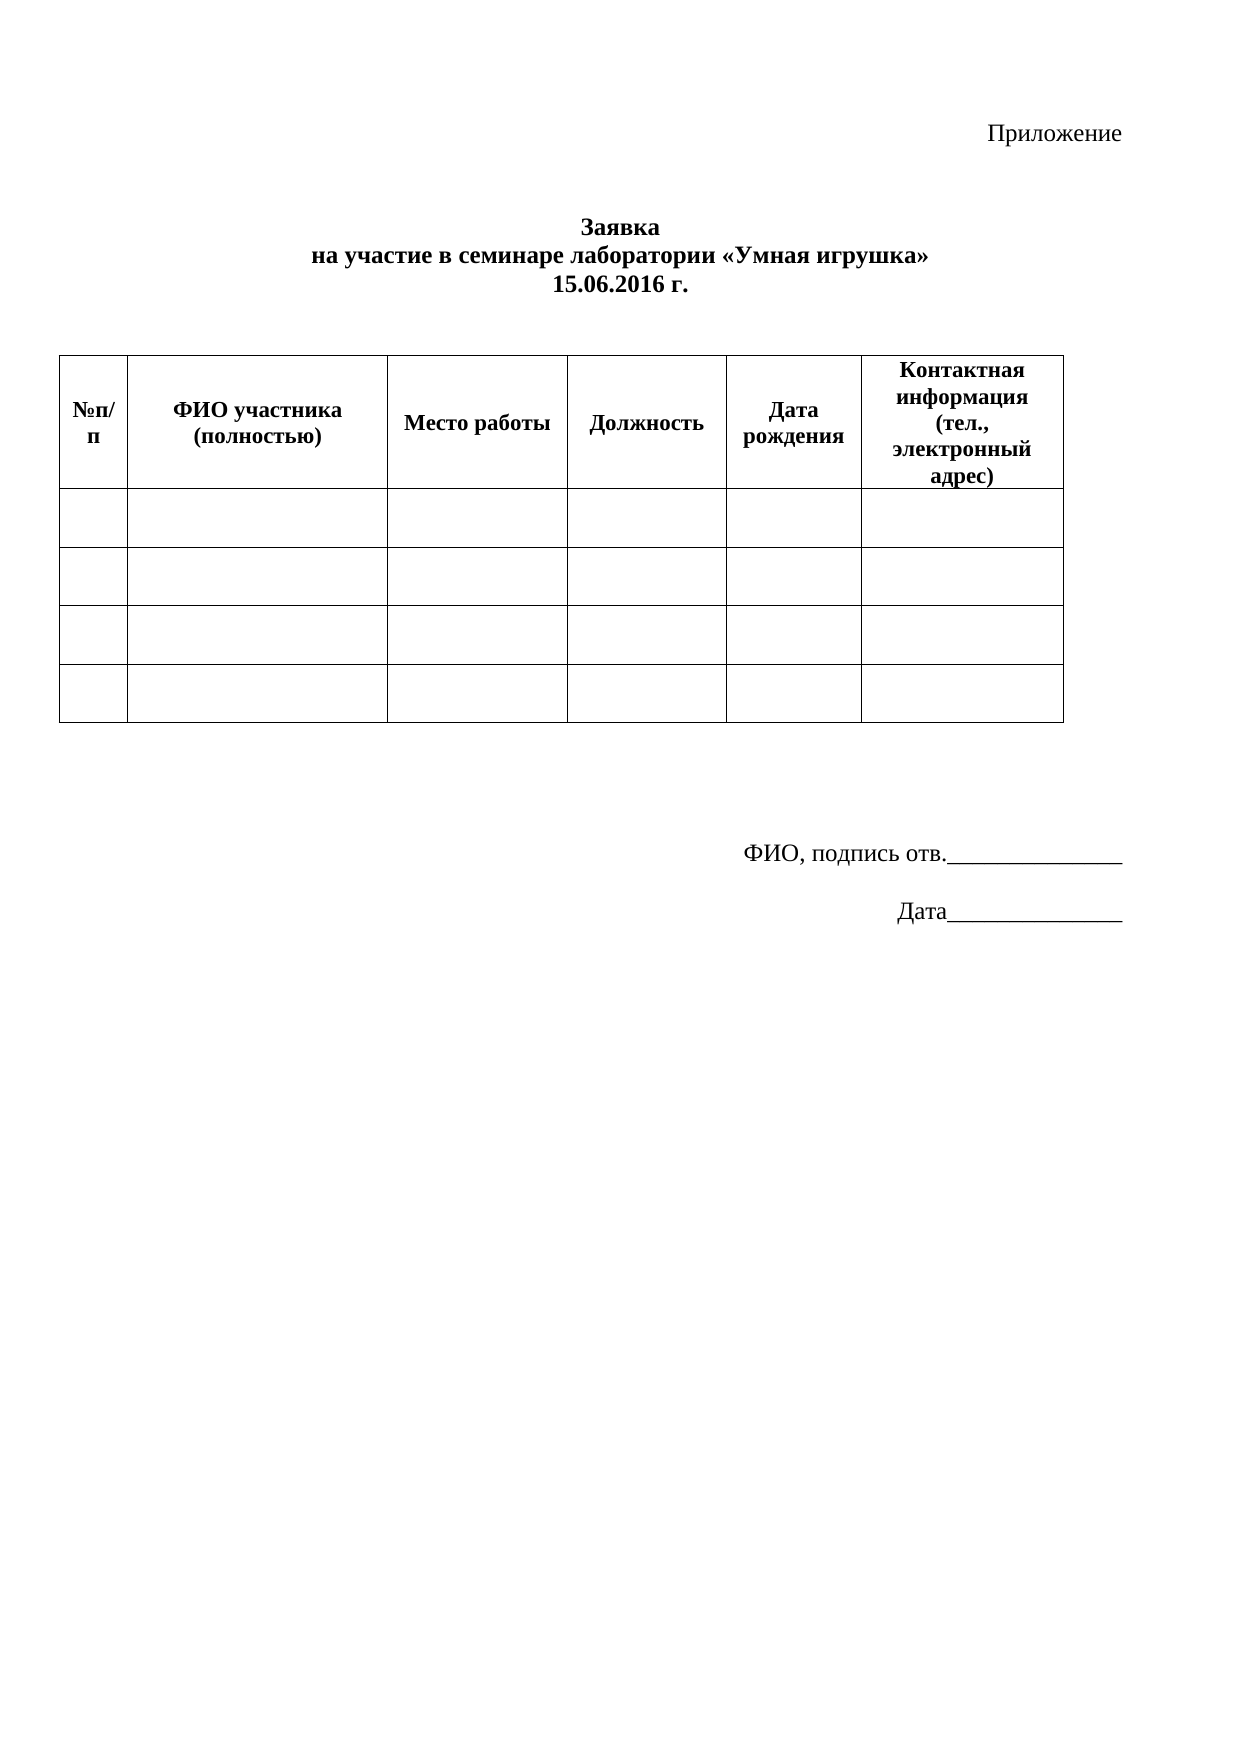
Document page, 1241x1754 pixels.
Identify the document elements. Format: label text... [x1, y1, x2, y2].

table_cell [568, 489, 726, 547]
table_header №п/п [60, 356, 127, 488]
table_cell [128, 606, 387, 664]
table_cell [388, 665, 567, 722]
text Приложение [591, 118, 1122, 154]
table_cell [128, 489, 387, 547]
table_header ФИО участника (полностью) [128, 356, 387, 488]
text Дата______________ [118, 896, 1122, 924]
table_cell [862, 489, 1063, 547]
table_cell [388, 606, 567, 664]
text ФИО, подпись отв.______________ [118, 838, 1122, 867]
table_cell [388, 548, 567, 605]
table_header Должность [568, 356, 726, 488]
table_header Дата рождения [727, 356, 861, 488]
text Заявка [118, 212, 1122, 240]
table_cell [727, 548, 861, 605]
table_cell [862, 606, 1063, 664]
table_cell [568, 665, 726, 722]
table_cell [568, 548, 726, 605]
table_cell [128, 665, 387, 722]
table_cell [727, 489, 861, 547]
text 15.06.2016 г. [118, 269, 1122, 298]
table_cell [862, 548, 1063, 605]
table_cell [727, 606, 861, 664]
table_header Место работы [388, 356, 567, 488]
table_cell [388, 489, 567, 547]
table_cell [568, 606, 726, 664]
table_cell [60, 606, 127, 664]
text на участие в семинаре лаборатории «Умная игрушка» [118, 240, 1122, 269]
table_cell [60, 665, 127, 722]
table_cell [862, 665, 1063, 722]
table_cell [727, 665, 861, 722]
table_cell [128, 548, 387, 605]
table_header Контактная информация (тел., электронный адрес) [862, 356, 1063, 488]
table_cell [60, 548, 127, 605]
table_cell [60, 489, 127, 547]
